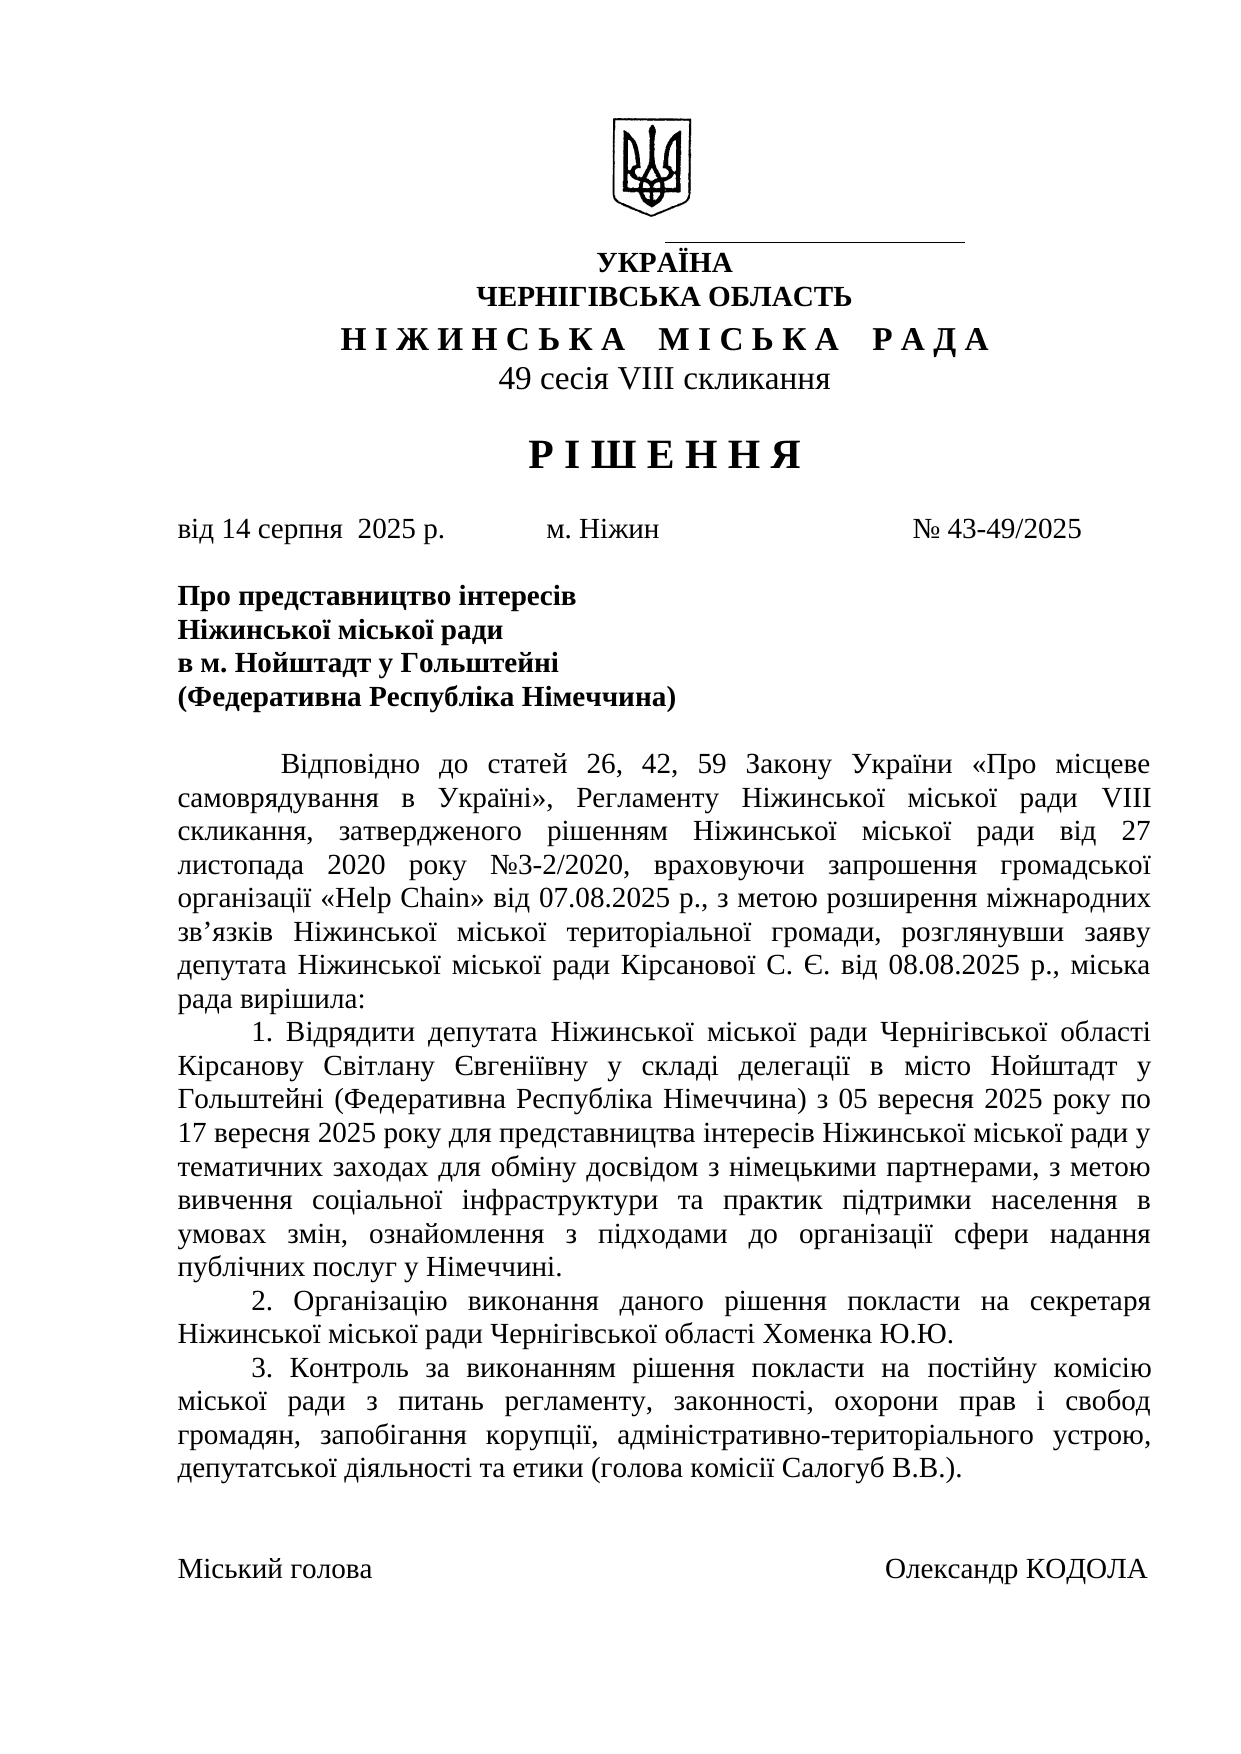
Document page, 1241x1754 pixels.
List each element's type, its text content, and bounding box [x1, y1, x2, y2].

subtitle Н І Ж И Н С Ь К А М І С Ь К А Р А Д А [177, 320, 1152, 358]
text 2. Організацію виконання даного рішення покласти на секретаря Ніжинської міської ради Чернігівської області Хоменка Ю.Ю. [177, 1283, 1152, 1350]
text 1. Відрядити депутата Ніжинської міської ради Чернігівської області Кірсанову Світлану Євгеніївну у складі делегації в місто Нойштадт у Гольштейні (Федеративна Республіка Німеччина) з 05 вересня 2025 року по 17 вересня 2025 року для представництва інтересів Ніжинської міської ради у тематичних заходах для обміну досвідом з німецькими партнерами, з метою вивчення соціальної інфраструктури та практик підтримки населення в умовах змін, ознайомлення з підходами до організації сфери надання публічних послуг у Німеччині. [177, 1014, 1152, 1283]
text Ніжинської міської ради [177, 612, 1152, 646]
text ЧЕРНІГІВСЬКА ОБЛАСТЬ [177, 279, 1152, 312]
text від 14 серпня 2025 р. м. Ніжин № 43-49/2025 [177, 511, 1152, 545]
text Міський голова Олександр КОДОЛА [177, 1551, 1152, 1585]
text (Федеративна Республіка Німеччина) [177, 679, 1152, 713]
text Р І Ш Е Н Н Я [177, 430, 1152, 478]
text УКРАЇНА [177, 245, 1152, 279]
text Про представництво інтересів [177, 578, 1152, 612]
text в м. Нойштадт у Гольштейні [177, 646, 1152, 679]
picture [612, 118, 692, 217]
text 3. Контроль за виконанням рішення покласти на постійну комісію міської ради з питань регламенту, законності, охорони прав і свобод громадян, запобігання корупції, адміністративно-територіального устрою, депутатської діяльності та етики (голова комісії Салогуб В.В.). [177, 1350, 1152, 1484]
text 49 сесія VIII скликання [177, 358, 1152, 396]
text Відповідно до статей 26, 42, 59 Закону України «Про місцеве самоврядування в Україні», Регламенту Ніжинської міської ради VIII скликання, затвердженого рішенням Ніжинської міської ради від 27 листопада 2020 року №3-2/2020, враховуючи запрошення громадської організації «Help Chain» від 07.08.2025 р., з метою розширення міжнародних зв’язків Ніжинської міської територіальної громади, розглянувши заяву депутата Ніжинської міської ради Кірсанової С. Є. від 08.08.2025 р., міська рада вирішила: [177, 746, 1152, 1014]
